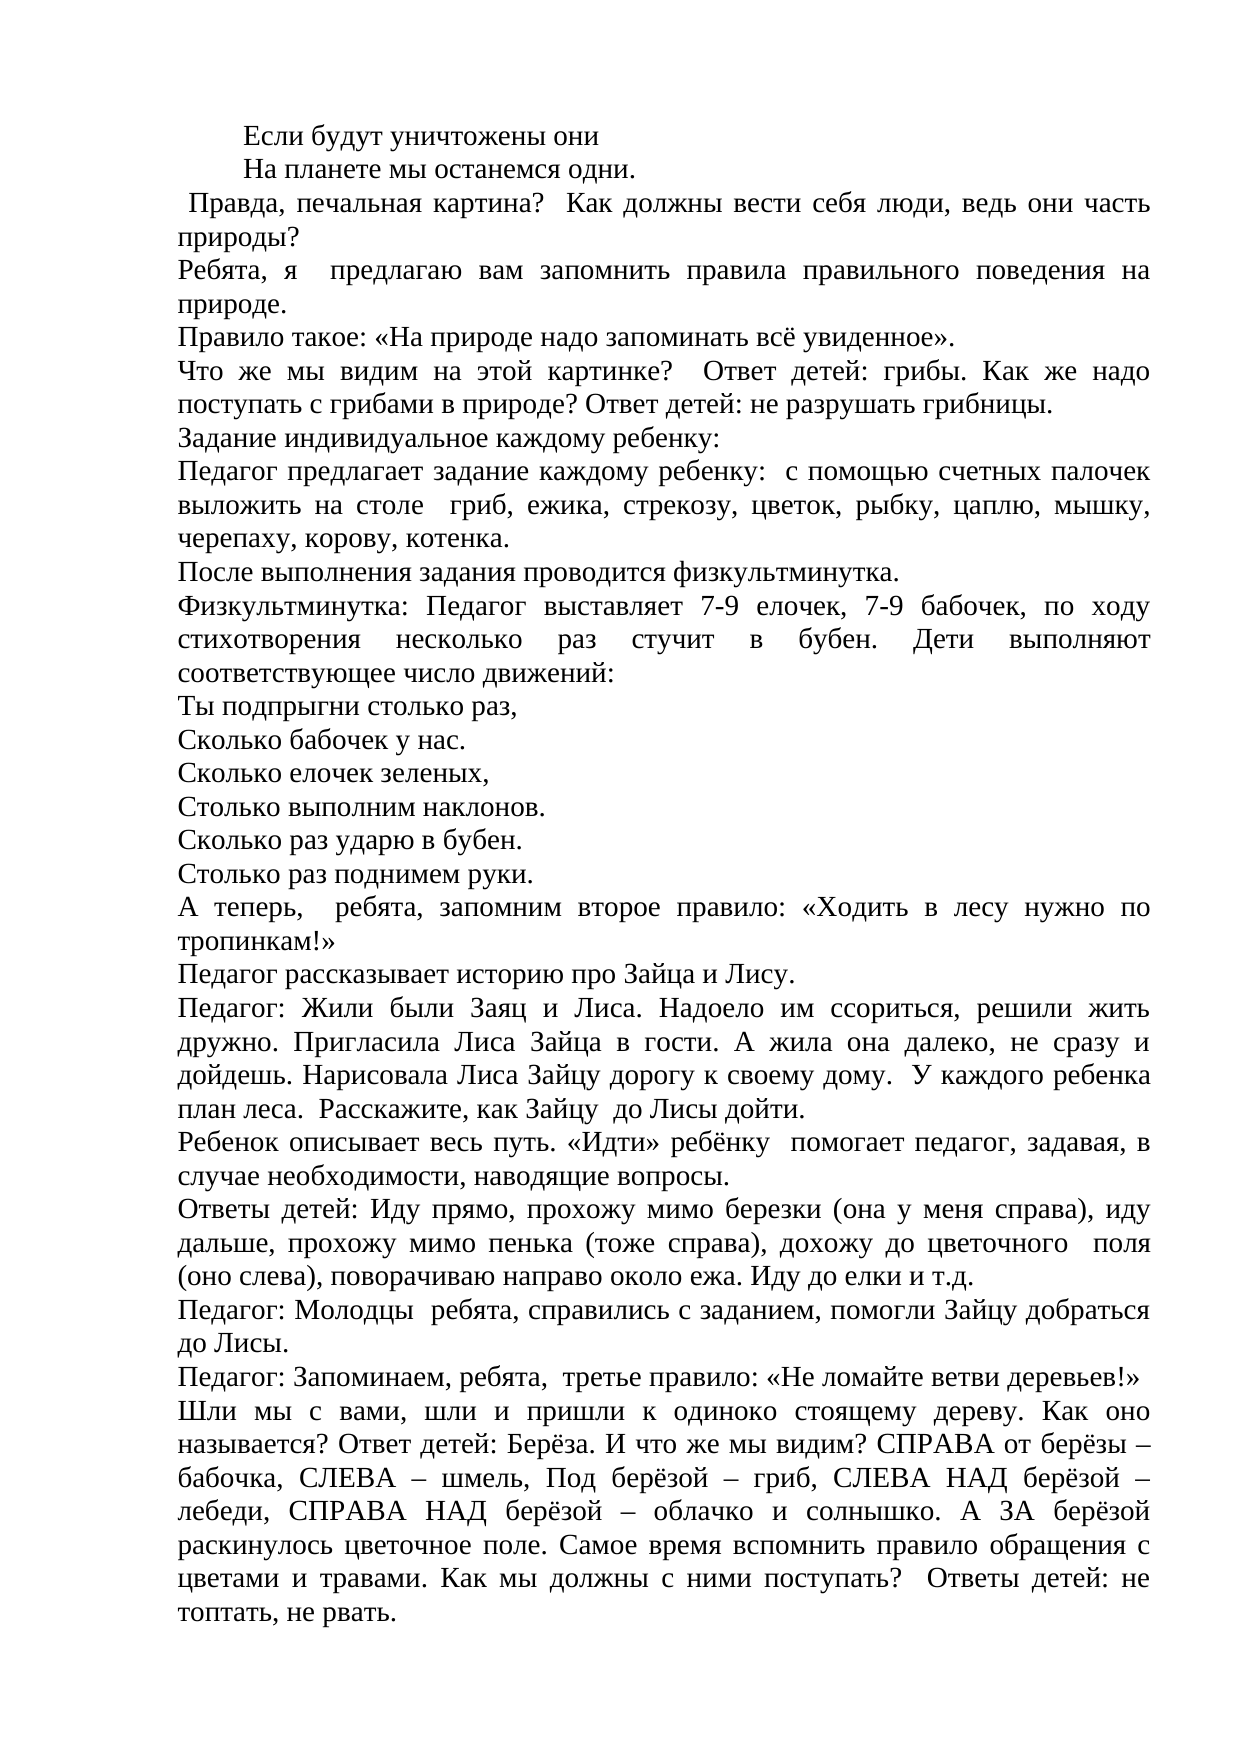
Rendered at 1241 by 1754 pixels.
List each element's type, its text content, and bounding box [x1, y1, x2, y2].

text Задание индивидуальное каждому ребенку: [177, 420, 1152, 453]
text Ответы детей: Иду прямо, прохожу мимо березки (она у меня справа), иду дальше, прохожу мимо пенька (тоже справа), дохожу до цветочного поля (оно слева), поворачиваю направо около ежа. Иду до елки и т.д. [177, 1191, 1152, 1292]
text Сколько елочек зеленых, [177, 755, 1152, 789]
text После выполнения задания проводится физкультминутка. [177, 554, 1152, 588]
text Педагог: Молодцы ребята, справились с заданием, помогли Зайцу добраться до Лисы. [177, 1292, 1152, 1359]
text Что же мы видим на этой картинке? Ответ детей: грибы. Как же надо поступать с грибами в природе? Ответ детей: не разрушать грибницы. [177, 353, 1152, 420]
text Физкультминутка: Педагог выставляет 7-9 елочек, 7-9 бабочек, по ходу стихотворения несколько раз стучит в бубен. Дети выполняют соответствующее число движений: [177, 588, 1152, 688]
text Педагог: Жили были Заяц и Лиса. Надоело им ссориться, решили жить дружно. Пригласила Лиса Зайца в гости. А жила она далеко, не сразу и дойдешь. Нарисовала Лиса Зайцу дорогу к своему дому. У каждого ребенка план леса. Расскажите, как Зайцу до Лисы дойти. [177, 990, 1152, 1124]
text Правило такое: «На природе надо запоминать всё увиденное». [177, 319, 1152, 353]
text Если будут уничтожены они [177, 118, 1152, 152]
text Ребята, я предлагаю вам запомнить правила правильного поведения на природе. [177, 252, 1152, 319]
text Правда, печальная картина? Как должны вести себя люди, ведь они часть природы? [177, 185, 1152, 252]
text Педагог: Запоминаем, ребята, третье правило: «Не ломайте ветви деревьев!» [177, 1359, 1152, 1393]
text Ты подпрыгни столько раз, [177, 688, 1152, 722]
text А теперь, ребята, запомним второе правило: «Ходить в лесу нужно по тропинкам!» [177, 889, 1152, 957]
text Сколько раз ударю в бубен. [177, 822, 1152, 856]
text Столько выполним наклонов. [177, 789, 1152, 822]
text Сколько бабочек у нас. [177, 722, 1152, 755]
text Педагог рассказывает историю про Зайца и Лису. [177, 957, 1152, 990]
text Ребенок описывает весь путь. «Идти» ребёнку помогает педагог, задавая, в случае необходимости, наводящие вопросы. [177, 1124, 1152, 1191]
text Педагог предлагает задание каждому ребенку: с помощью счетных палочек выложить на столе гриб, ежика, стрекозу, цветок, рыбку, цаплю, мышку, черепаху, корову, котенка. [177, 453, 1152, 554]
text Столько раз поднимем руки. [177, 856, 1152, 889]
text На планете мы останемся одни. [177, 152, 1152, 185]
text Шли мы с вами, шли и пришли к одиноко стоящему дереву. Как оно называется? Ответ детей: Берёза. И что же мы видим? СПРАВА от берёзы – бабочка, СЛЕВА – шмель, Под берёзой – гриб, СЛЕВА НАД берёзой – лебеди, СПРАВА НАД берёзой – облачко и солнышко. А ЗА берёзой раскинулось цветочное поле. Самое время вспомнить правило обращения с цветами и травами. Как мы должны с ними поступать? Ответы детей: не топтать, не рвать. [177, 1393, 1152, 1627]
